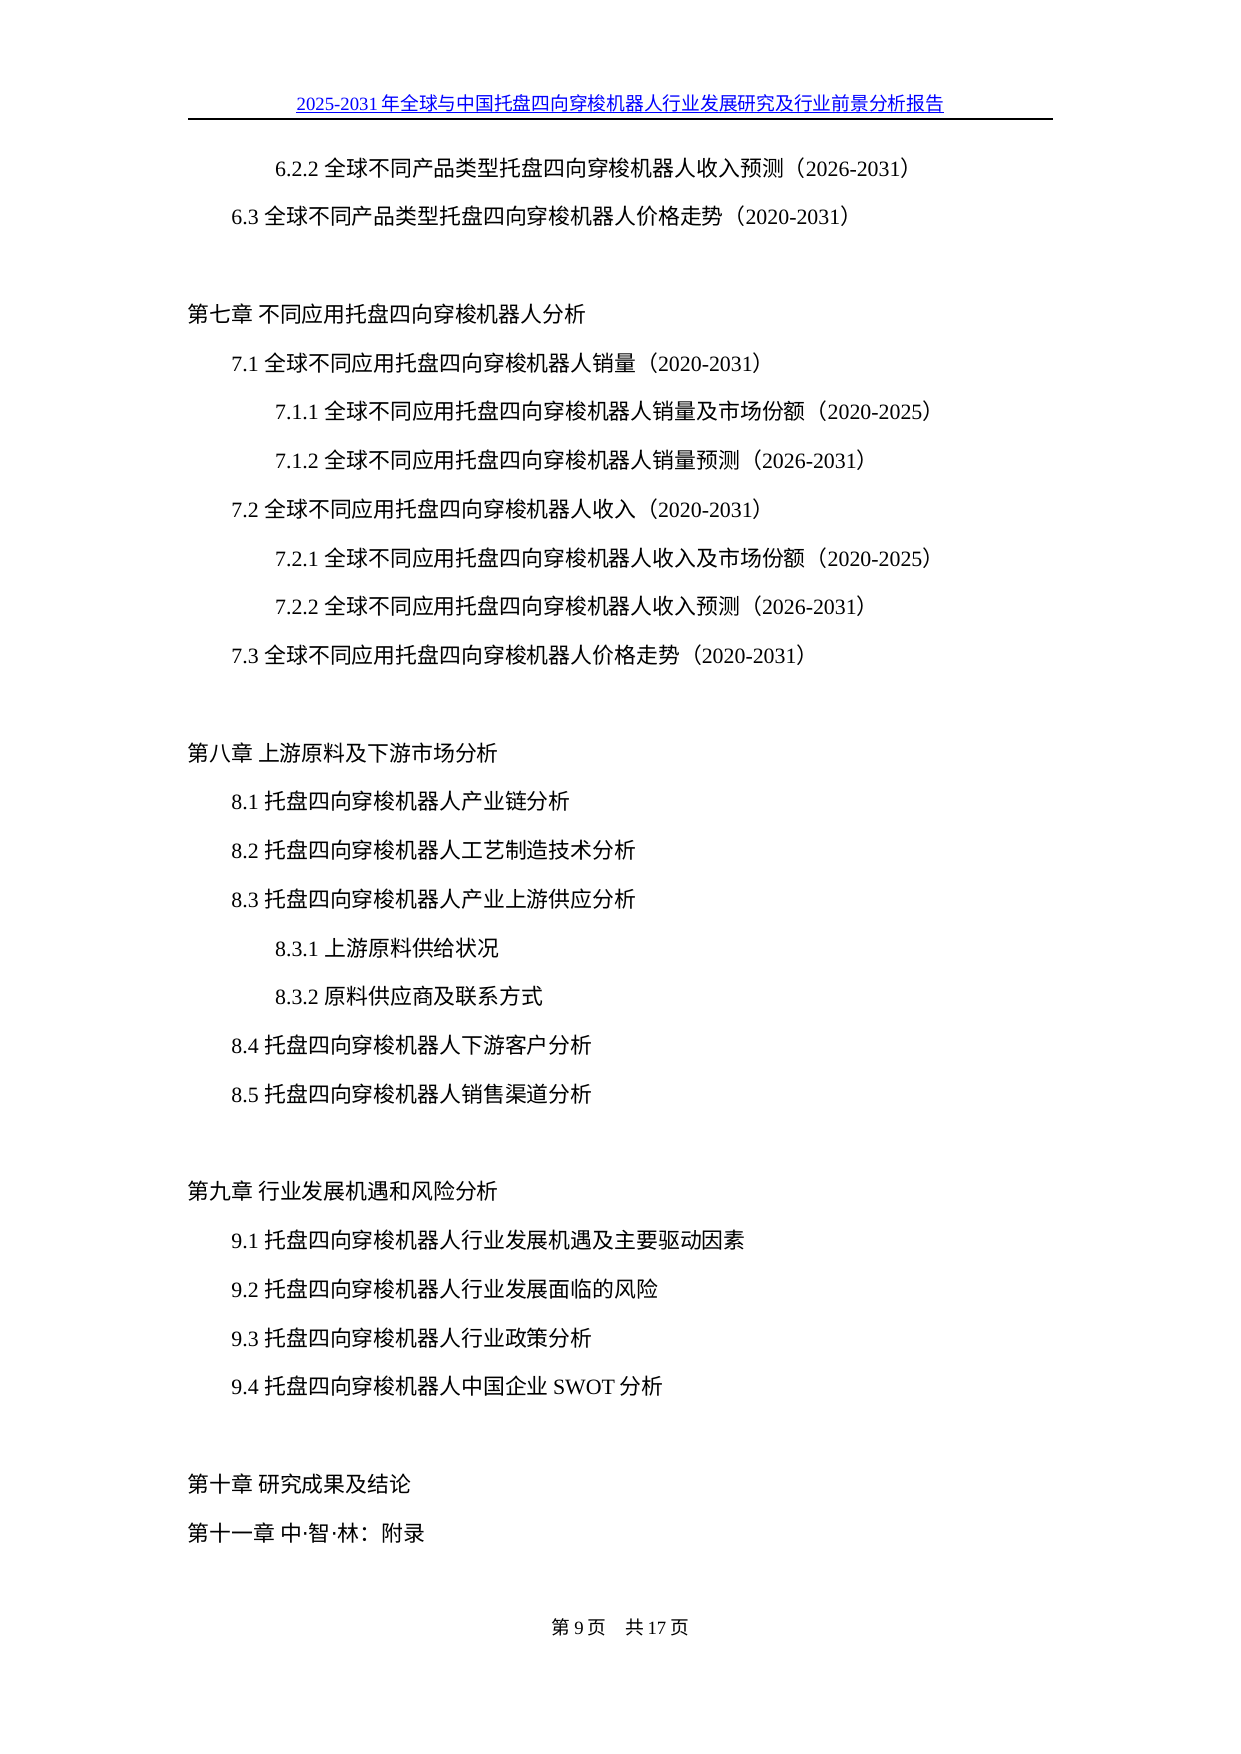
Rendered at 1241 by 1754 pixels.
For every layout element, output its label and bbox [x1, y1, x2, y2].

text [187, 150, 1053, 1548]
